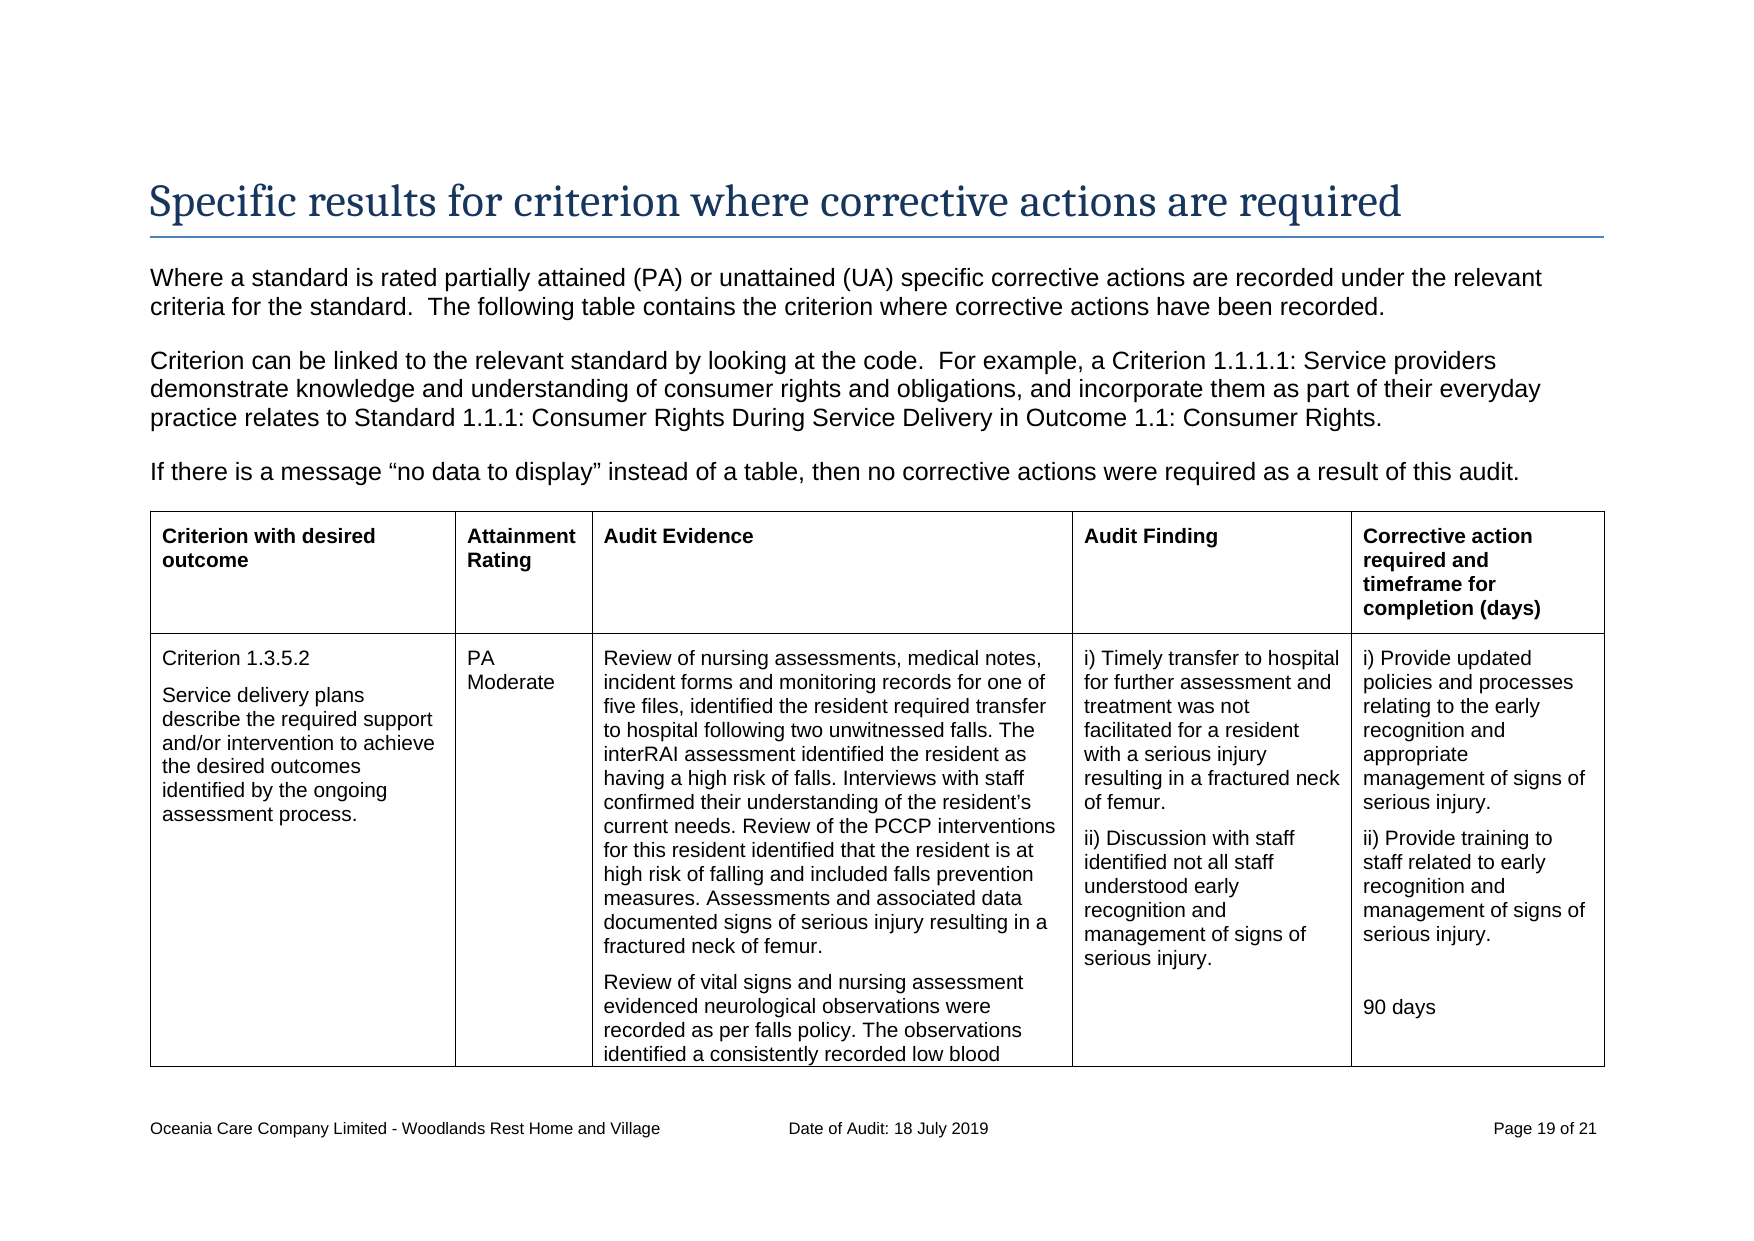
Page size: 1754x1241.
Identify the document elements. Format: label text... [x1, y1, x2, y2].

table_header Corrective action required and timeframe for completion (days) [1352, 512, 1604, 632]
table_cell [1073, 634, 1351, 1066]
table_header Audit Evidence [593, 512, 1072, 632]
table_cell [151, 634, 455, 1066]
table_header Attainment Rating [456, 512, 592, 632]
table_header Audit Finding [1073, 512, 1351, 632]
table_cell PA Moderate [456, 634, 592, 1066]
subtitle Specific results for criterion where corrective actions are required [150, 175, 1604, 236]
table_header Criterion with desired outcome [151, 512, 455, 632]
text Criterion can be linked to the relevant standard by looking at the code. For example, a Criterion 1.1.1.1: Service providers demonstrate knowledge and understanding of consumer rights and obligations, and incorporate them as part of their everyday practice relates to Standard 1.1.1: Consumer Rights During Service Delivery in Outcome 1.1: Consumer Rights. [150, 346, 1604, 432]
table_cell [593, 634, 1072, 1066]
text If there is a message “no data to display” instead of a table, then no corrective actions were required as a result of this audit. [150, 457, 1604, 486]
text Where a standard is rated partially attained (PA) or unattained (UA) specific corrective actions are recorded under the relevant criteria for the standard. The following table contains the criterion where corrective actions have been recorded. [150, 263, 1604, 321]
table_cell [1352, 634, 1604, 1066]
